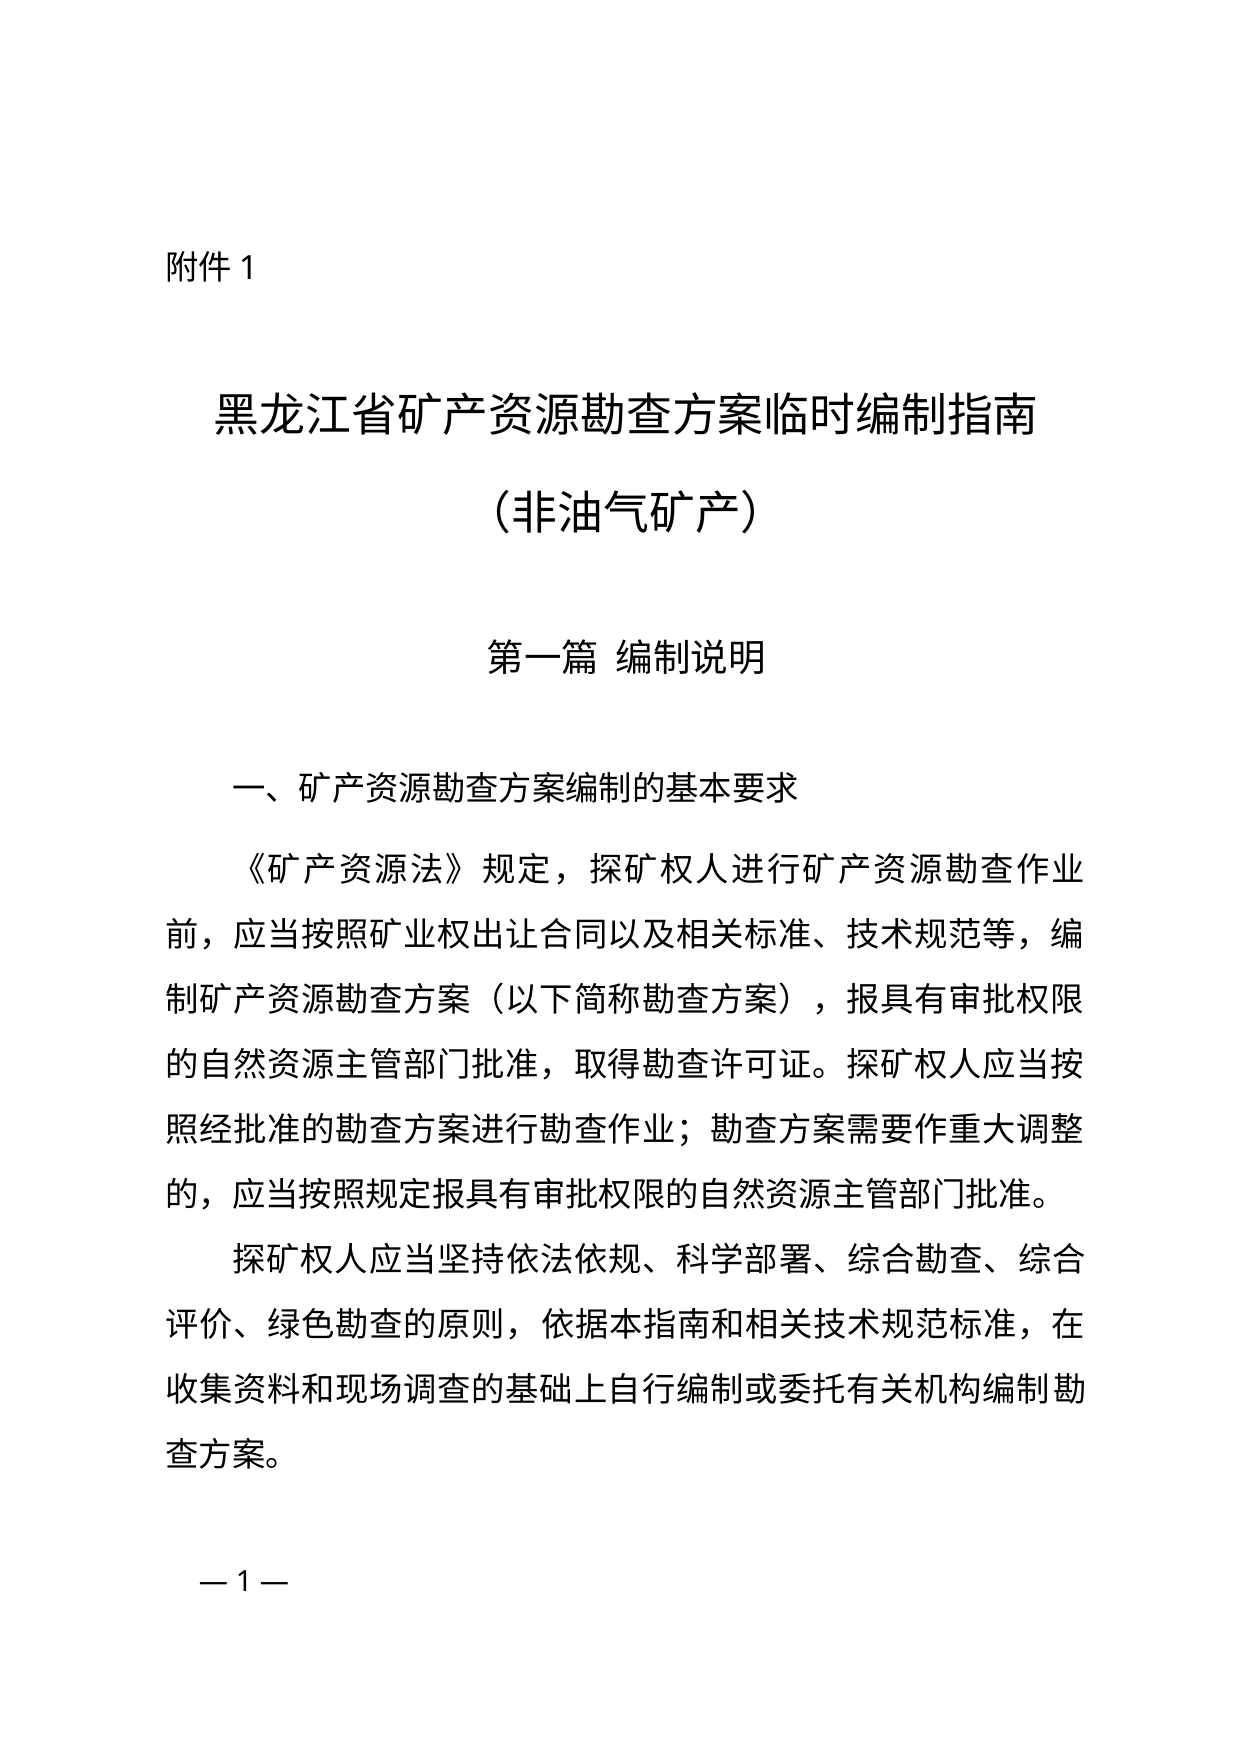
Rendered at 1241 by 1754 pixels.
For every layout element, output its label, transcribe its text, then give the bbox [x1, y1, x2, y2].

text 探矿权人应当坚持依法依规、科学部署、综合勘查、综合评价、绿色勘查的原则，依据本指南和相关技术规范标准，在收集资料和现场调查的基础上自行编制或委托有关机构编制勘查方案。 [165, 1224, 1087, 1484]
text （非油气矿产） [165, 460, 1087, 558]
text 黑龙江省矿产资源勘查方案临时编制指南 [165, 363, 1087, 460]
text 《矿产资源法》规定，探矿权人进行矿产资源勘查作业前，应当按照矿业权出让合同以及相关标准、技术规范等，编制矿产资源勘查方案（以下简称勘查方案），报具有审批权限的自然资源主管部门批准，取得勘查许可证。探矿权人应当按照经批准的勘查方案进行勘查作业；勘查方案需要作重大调整的，应当按照规定报具有审批权限的自然资源主管部门批准。 [165, 834, 1087, 1224]
text 附件1 [165, 233, 1087, 298]
subtitle 一、矿产资源勘查方案编制的基本要求 [165, 753, 1087, 818]
text 第一篇 编制说明 [165, 623, 1087, 688]
